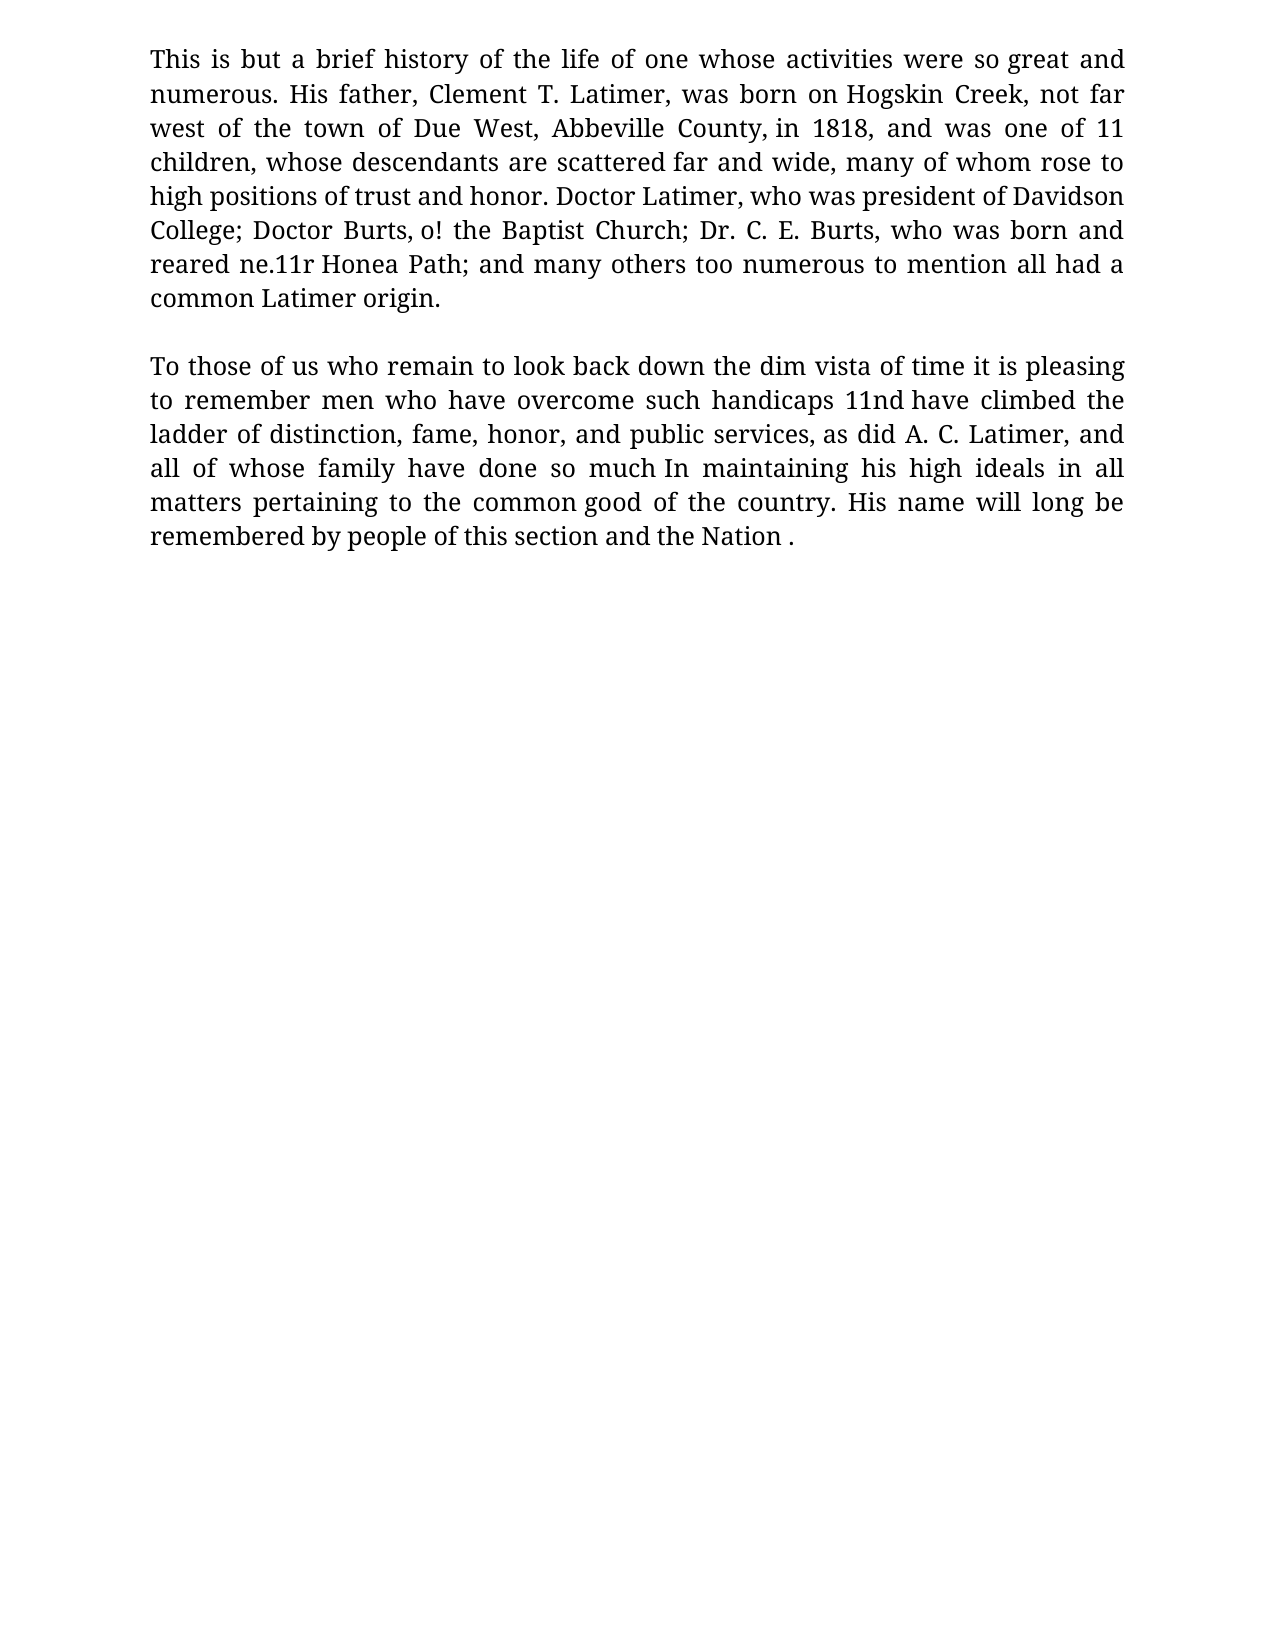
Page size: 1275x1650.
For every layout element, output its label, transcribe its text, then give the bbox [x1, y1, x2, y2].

text To those of us who remain to look back down the dim vista of time it is pleasing to remember men who have overcome such handicaps 11nd have climbed the ladder of distinction, fame, honor, and public services, as did A. C. Latimer, and all of whose family have done so much In maintaining his high ideals in all matters pertaining to the common good of the country. His name will long be remembered by people of this section and the Nation . [150, 349, 1125, 553]
text This is but a brief history of the life of one whose activities were so great and numerous. His father, Clement T. Latimer, was born on Hogskin Creek, not far west of the town of Due West, Abbeville County, in 1818, and was one of 11 children, whose descendants are scattered far and wide, many of whom rose to high positions of trust and honor. Doctor Latimer, who was president of Davidson College; Doctor Burts, o! the Baptist Church; Dr. C. E. Burts, who was born and reared ne.11r Honea Path; and many others too numerous to mention all had a common Latimer origin. [150, 42, 1125, 315]
